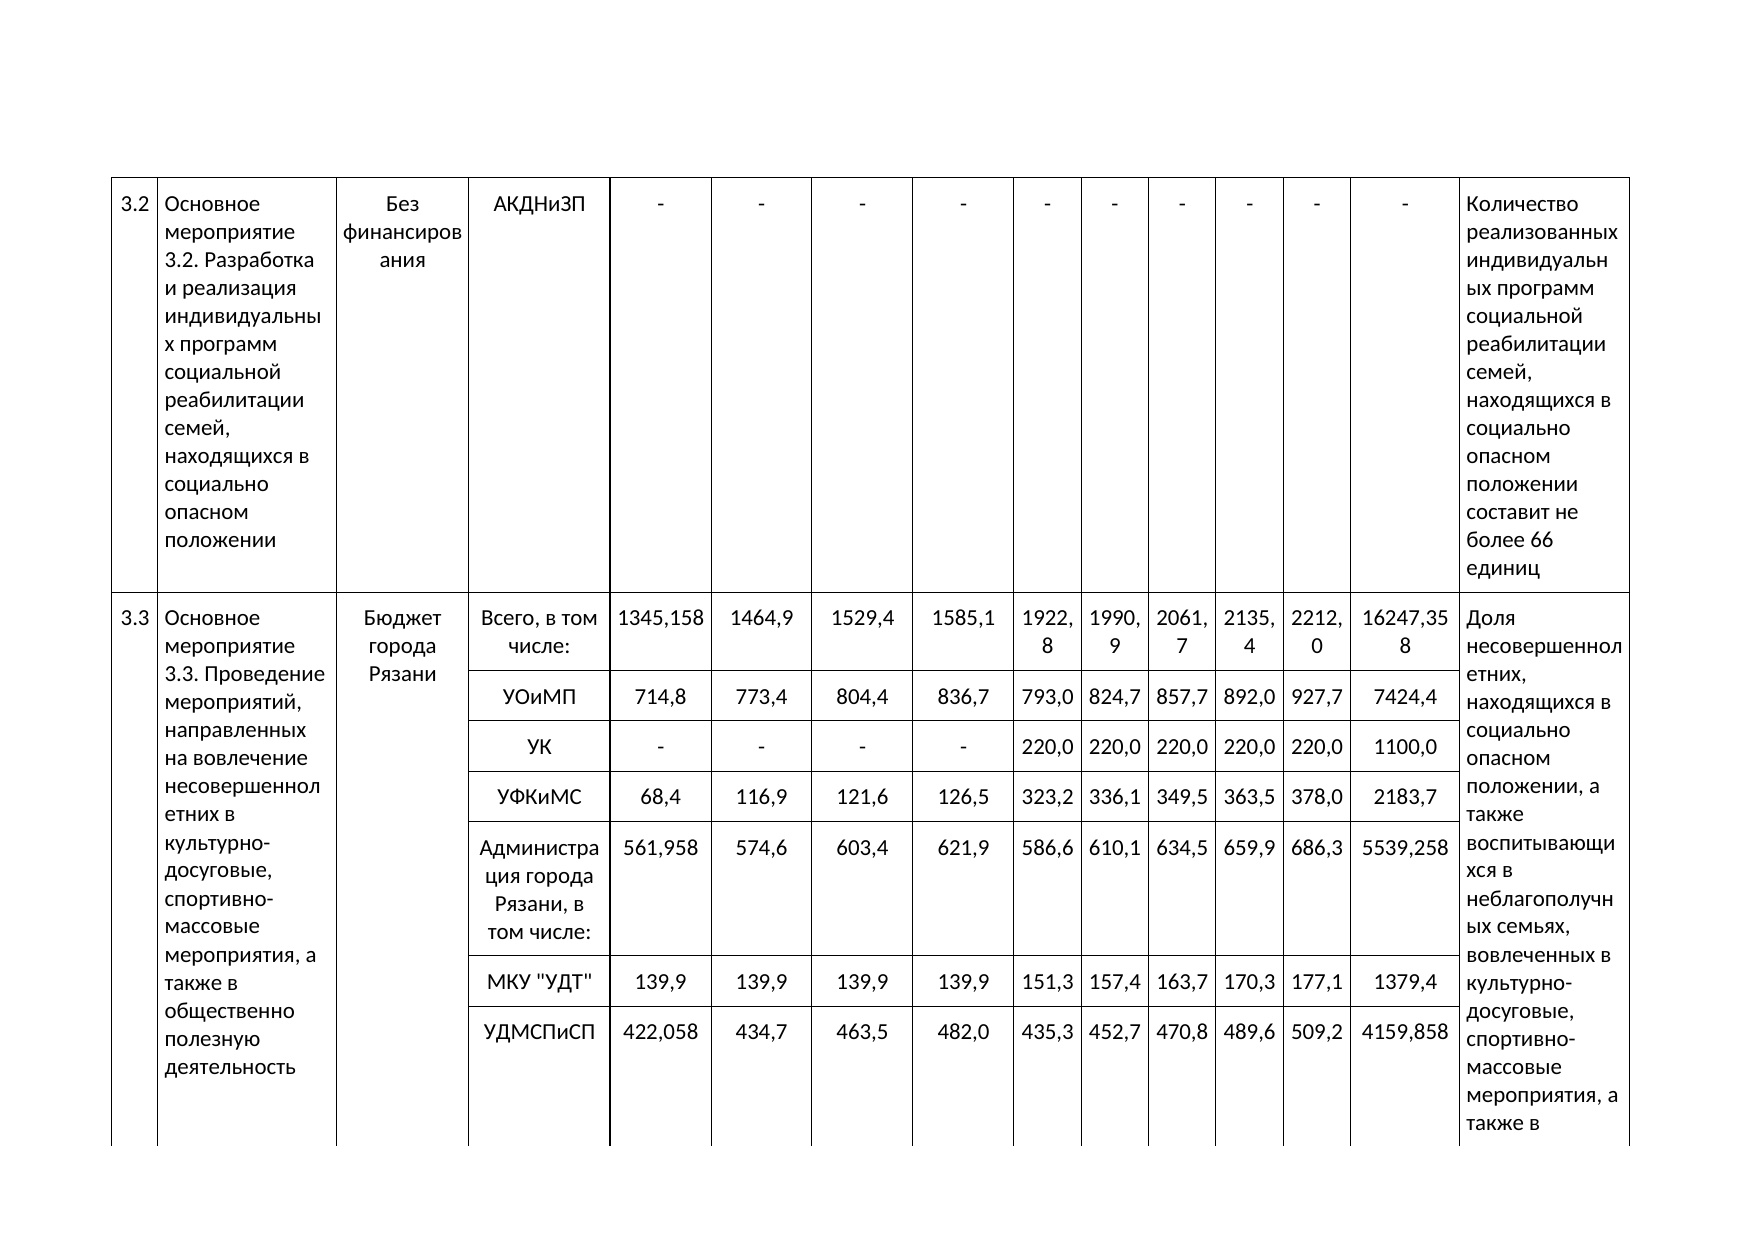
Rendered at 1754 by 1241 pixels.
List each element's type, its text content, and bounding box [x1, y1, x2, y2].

table_cell 422,058 [611, 1007, 711, 1146]
table_cell 220,0 [1014, 721, 1081, 771]
table_cell 2183,7 [1351, 772, 1459, 821]
table_cell 139,9 [812, 956, 912, 1006]
table_cell 634,5 [1149, 822, 1215, 955]
table_cell 1345,158 [611, 593, 711, 670]
table_cell - [1351, 178, 1459, 592]
table_cell 470,8 [1149, 1007, 1215, 1146]
table_cell 1464,9 [712, 593, 811, 670]
table_cell 509,2 [1284, 1007, 1350, 1146]
table_cell 220,0 [1082, 721, 1148, 771]
table_cell 7424,4 [1351, 671, 1459, 720]
table_cell 927,7 [1284, 671, 1350, 720]
table_cell 126,5 [913, 772, 1013, 821]
table_cell Бюджет города Рязани [337, 593, 468, 1146]
table_cell УК [469, 721, 609, 771]
table_cell 4159,858 [1351, 1007, 1459, 1146]
table_cell 1922,8 [1014, 593, 1081, 670]
table_cell 773,4 [712, 671, 811, 720]
table_cell 157,4 [1082, 956, 1148, 1006]
table_cell 603,4 [812, 822, 912, 955]
table_cell 363,5 [1216, 772, 1283, 821]
table_cell 836,7 [913, 671, 1013, 720]
table_cell 804,4 [812, 671, 912, 720]
table_cell - [913, 721, 1013, 771]
table_cell 349,5 [1149, 772, 1215, 821]
table_cell - [1284, 178, 1350, 592]
table_cell 574,6 [712, 822, 811, 955]
table_cell 482,0 [913, 1007, 1013, 1146]
table_cell 139,9 [712, 956, 811, 1006]
table_cell 659,9 [1216, 822, 1283, 955]
table_cell 686,3 [1284, 822, 1350, 955]
table_cell - [1082, 178, 1148, 592]
table_cell 2061,7 [1149, 593, 1215, 670]
table_cell 2135,4 [1216, 593, 1283, 670]
table_cell 714,8 [611, 671, 711, 720]
table_cell Основное мероприятие 3.3. Проведение мероприятий, направленных на вовлечение несовершеннолетних в культурно-досуговые, спортивно-массовые мероприятия, а также в общественно полезную деятельность [158, 593, 336, 1146]
table_cell 1100,0 [1351, 721, 1459, 771]
table_cell 1529,4 [812, 593, 912, 670]
table_cell 2212,0 [1284, 593, 1350, 670]
table_cell - [712, 178, 811, 592]
table_cell 139,9 [611, 956, 711, 1006]
table_cell Без финансирования [337, 178, 468, 592]
table_cell 586,6 [1014, 822, 1081, 955]
table_cell МКУ "УДТ" [469, 956, 609, 1006]
table_cell - [712, 721, 811, 771]
table_cell 857,7 [1149, 671, 1215, 720]
table_cell 463,5 [812, 1007, 912, 1146]
table_cell 220,0 [1284, 721, 1350, 771]
table_cell 163,7 [1149, 956, 1215, 1006]
table_cell 16247,358 [1351, 593, 1459, 670]
table_cell 121,6 [812, 772, 912, 821]
table_cell 435,3 [1014, 1007, 1081, 1146]
table_cell Администрация города Рязани, в том числе: [469, 822, 609, 955]
table_cell 177,1 [1284, 956, 1350, 1006]
table_cell 824,7 [1082, 671, 1148, 720]
table_cell - [913, 178, 1013, 592]
table_cell АКДНиЗП [469, 178, 609, 592]
table_cell 116,9 [712, 772, 811, 821]
table_cell 452,7 [1082, 1007, 1148, 1146]
table_cell Количество реализованных индивидуальных программ социальной реабилитации семей, находящихся в социально опасном положении составит не более 66 единиц [1460, 178, 1629, 592]
table_cell 610,1 [1082, 822, 1148, 955]
table_cell 892,0 [1216, 671, 1283, 720]
table_cell 323,2 [1014, 772, 1081, 821]
table_cell 68,4 [611, 772, 711, 821]
table_cell 561,958 [611, 822, 711, 955]
table_cell УОиМП [469, 671, 609, 720]
table_cell 434,7 [712, 1007, 811, 1146]
table_cell УДМСПиСП [469, 1007, 609, 1146]
table_cell 170,3 [1216, 956, 1283, 1006]
table_cell 378,0 [1284, 772, 1350, 821]
table_cell 1379,4 [1351, 956, 1459, 1006]
table_cell 336,1 [1082, 772, 1148, 821]
table_cell 220,0 [1149, 721, 1215, 771]
table_cell 5539,258 [1351, 822, 1459, 955]
table_cell 1585,1 [913, 593, 1013, 670]
table_cell 139,9 [913, 956, 1013, 1006]
table_cell - [611, 721, 711, 771]
table_cell Доля несовершеннолетних, находящихся в социально опасном положении, а также воспитывающихся в неблагополучных семьях, вовлеченных в культурно-досуговые, спортивно-массовые мероприятия, а также в общественно полезную деятельность составит не менее 50% [1460, 593, 1629, 1146]
table_cell - [1014, 178, 1081, 592]
table_cell 793,0 [1014, 671, 1081, 720]
table_cell Основное мероприятие 3.2. Разработка и реализация индивидуальных программ социальной реабилитации семей, находящихся в социально опасном положении [158, 178, 336, 592]
table_cell УФКиМС [469, 772, 609, 821]
table_cell Всего, в том числе: [469, 593, 609, 670]
table_cell - [812, 721, 912, 771]
table_cell 1990,9 [1082, 593, 1148, 670]
table_cell 220,0 [1216, 721, 1283, 771]
table_cell 621,9 [913, 822, 1013, 955]
table_cell 3.2 [112, 178, 157, 592]
table_cell - [1216, 178, 1283, 592]
table_cell 151,3 [1014, 956, 1081, 1006]
table_cell - [611, 178, 711, 592]
table_cell 489,6 [1216, 1007, 1283, 1146]
table_cell - [1149, 178, 1215, 592]
table_cell - [812, 178, 912, 592]
table_cell 3.3 [112, 593, 157, 1146]
